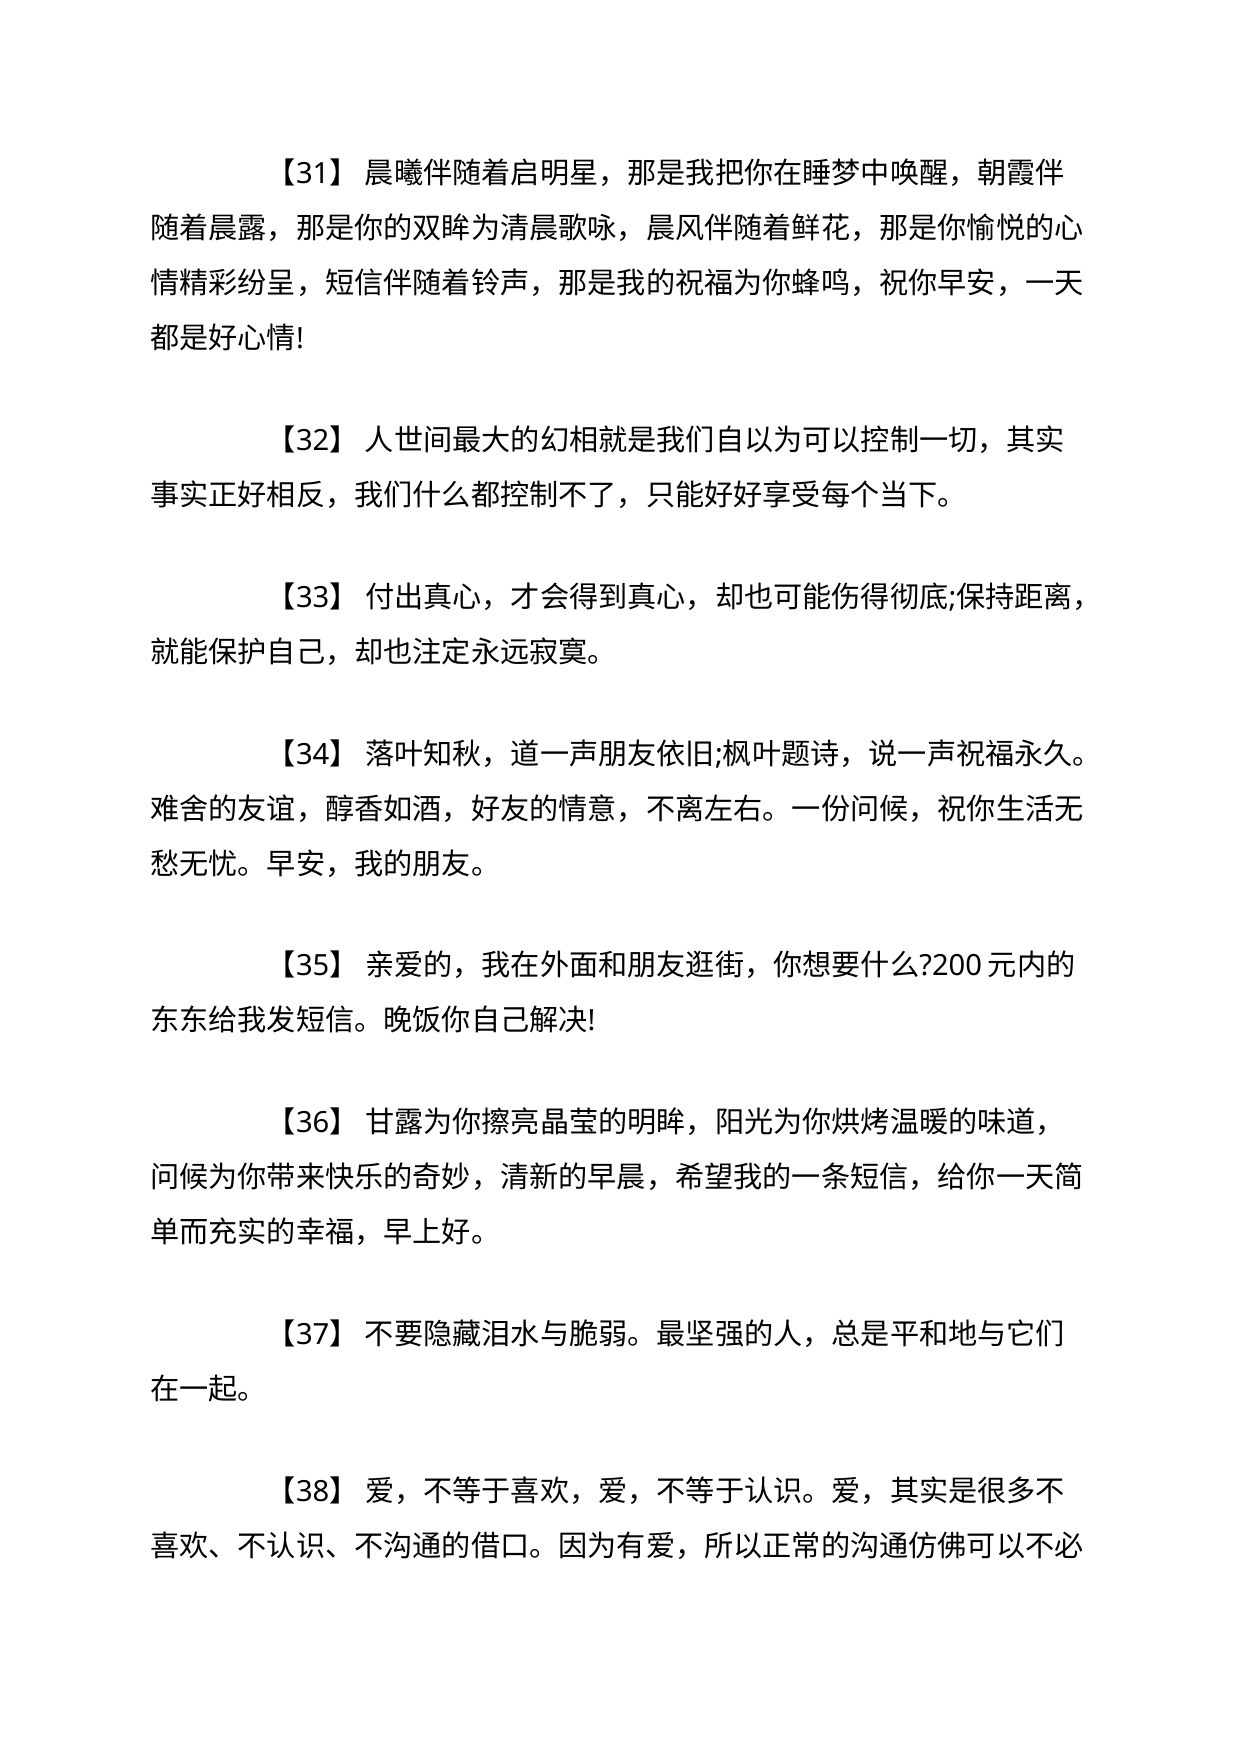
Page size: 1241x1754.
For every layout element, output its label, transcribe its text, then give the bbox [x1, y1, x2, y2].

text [150, 1467, 1090, 1565]
text 【36】 甘露为你擦亮晶莹的明眸，阳光为你烘烤温暖的味道，问候为你带来快乐的奇妙，清新的早晨，希望我的一条短信，给你一天简单而充实的幸福，早上好。 [150, 1099, 1090, 1251]
text 【37】 不要隐藏泪水与脆弱。最坚强的人，总是平和地与它们在一起。 [150, 1311, 1090, 1408]
text 【33】 付出真心，才会得到真心，却也可能伤得彻底;保持距离，就能保护自己，却也注定永远寂寞。 [150, 573, 1090, 671]
text 【31】 晨曦伴随着启明星，那是我把你在睡梦中唤醒，朝霞伴随着晨露，那是你的双眸为清晨歌咏，晨风伴随着鲜花，那是你愉悦的心情精彩纷呈，短信伴随着铃声，那是我的祝福为你蜂鸣，祝你早安，一天都是好心情! [150, 150, 1090, 357]
text 【35】 亲爱的，我在外面和朋友逛街，你想要什么?200元内的东东给我发短信。晚饭你自己解决! [150, 942, 1090, 1039]
text 【34】 落叶知秋，道一声朋友依旧;枫叶题诗，说一声祝福永久。难舍的友谊，醇香如酒，好友的情意，不离左右。一份问候，祝你生活无愁无忧。早安，我的朋友。 [150, 730, 1090, 882]
text 【32】 人世间最大的幻相就是我们自以为可以控制一切，其实事实正好相反，我们什么都控制不了，只能好好享受每个当下。 [150, 417, 1090, 514]
